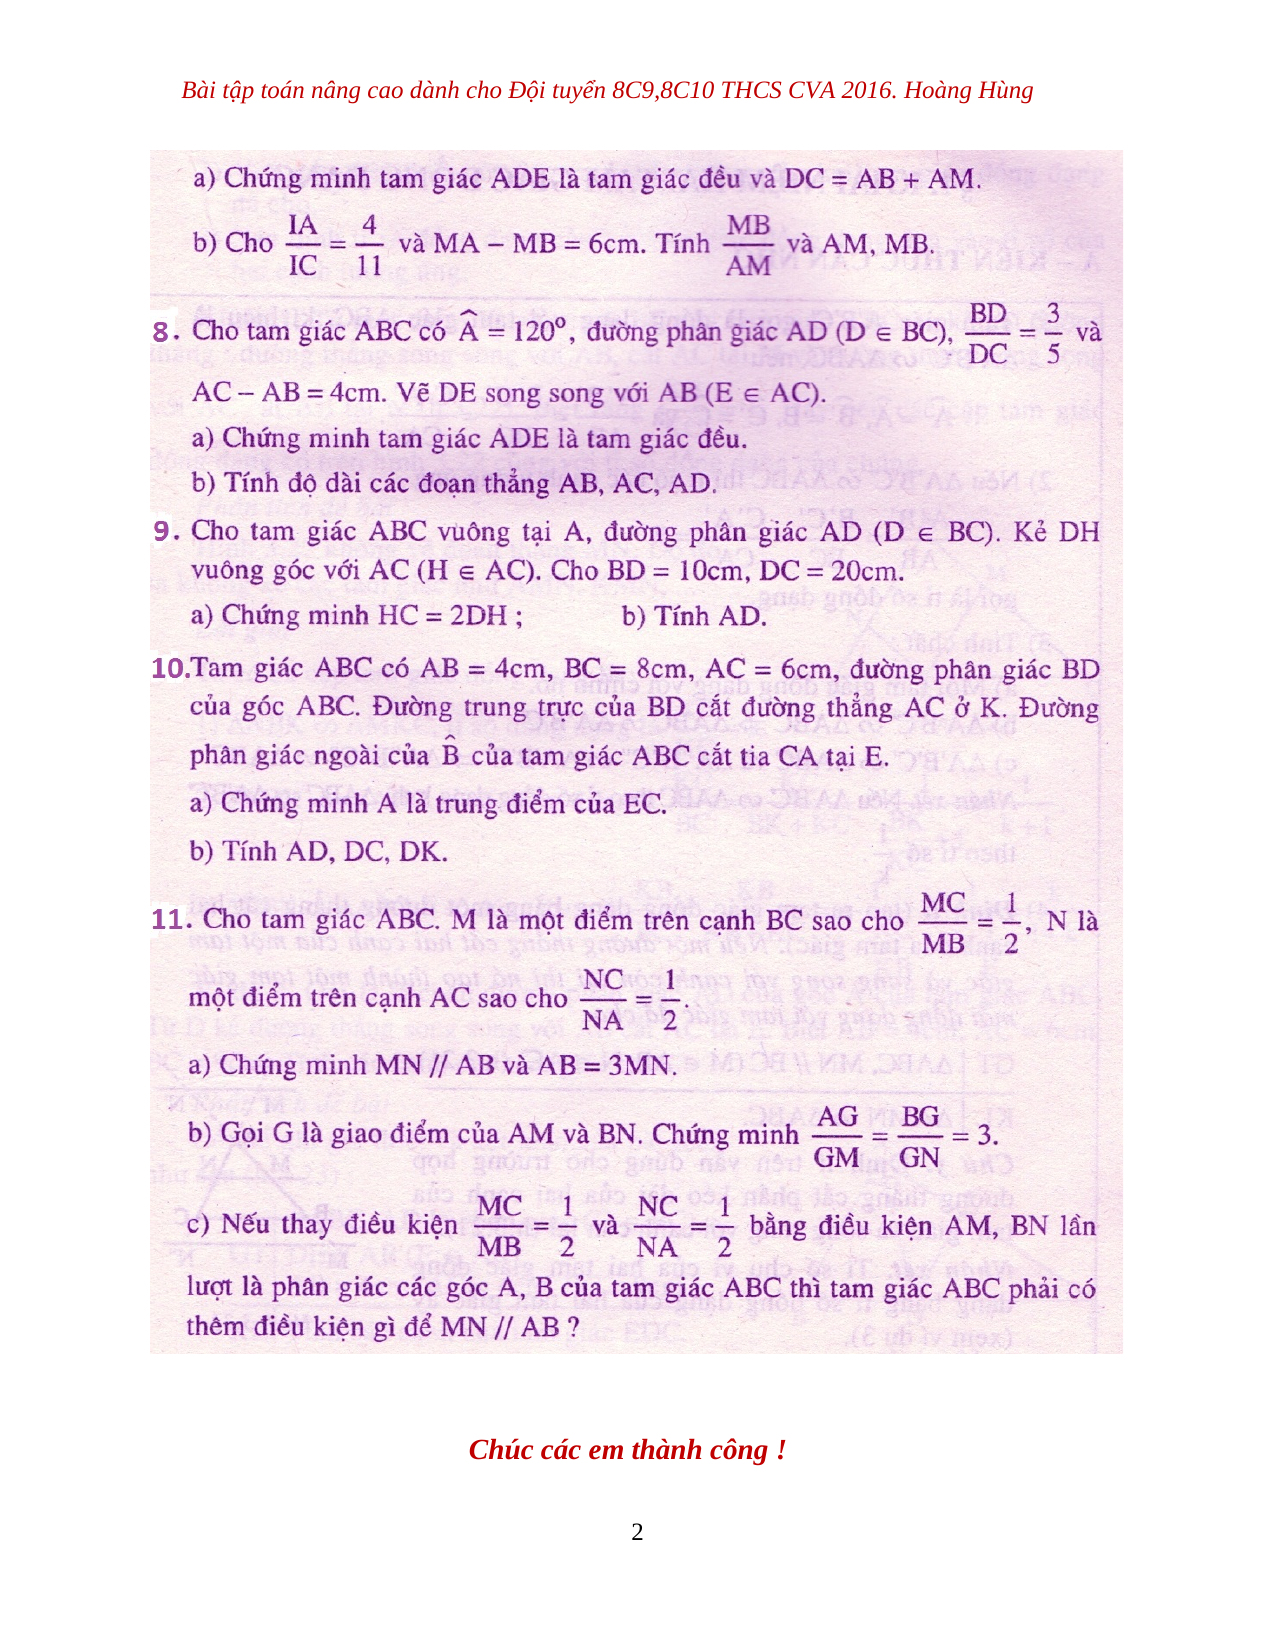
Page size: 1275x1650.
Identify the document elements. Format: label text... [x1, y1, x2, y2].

picture [150, 150, 1124, 1354]
text Chúc các em thành công ! [150, 1432, 1125, 1466]
